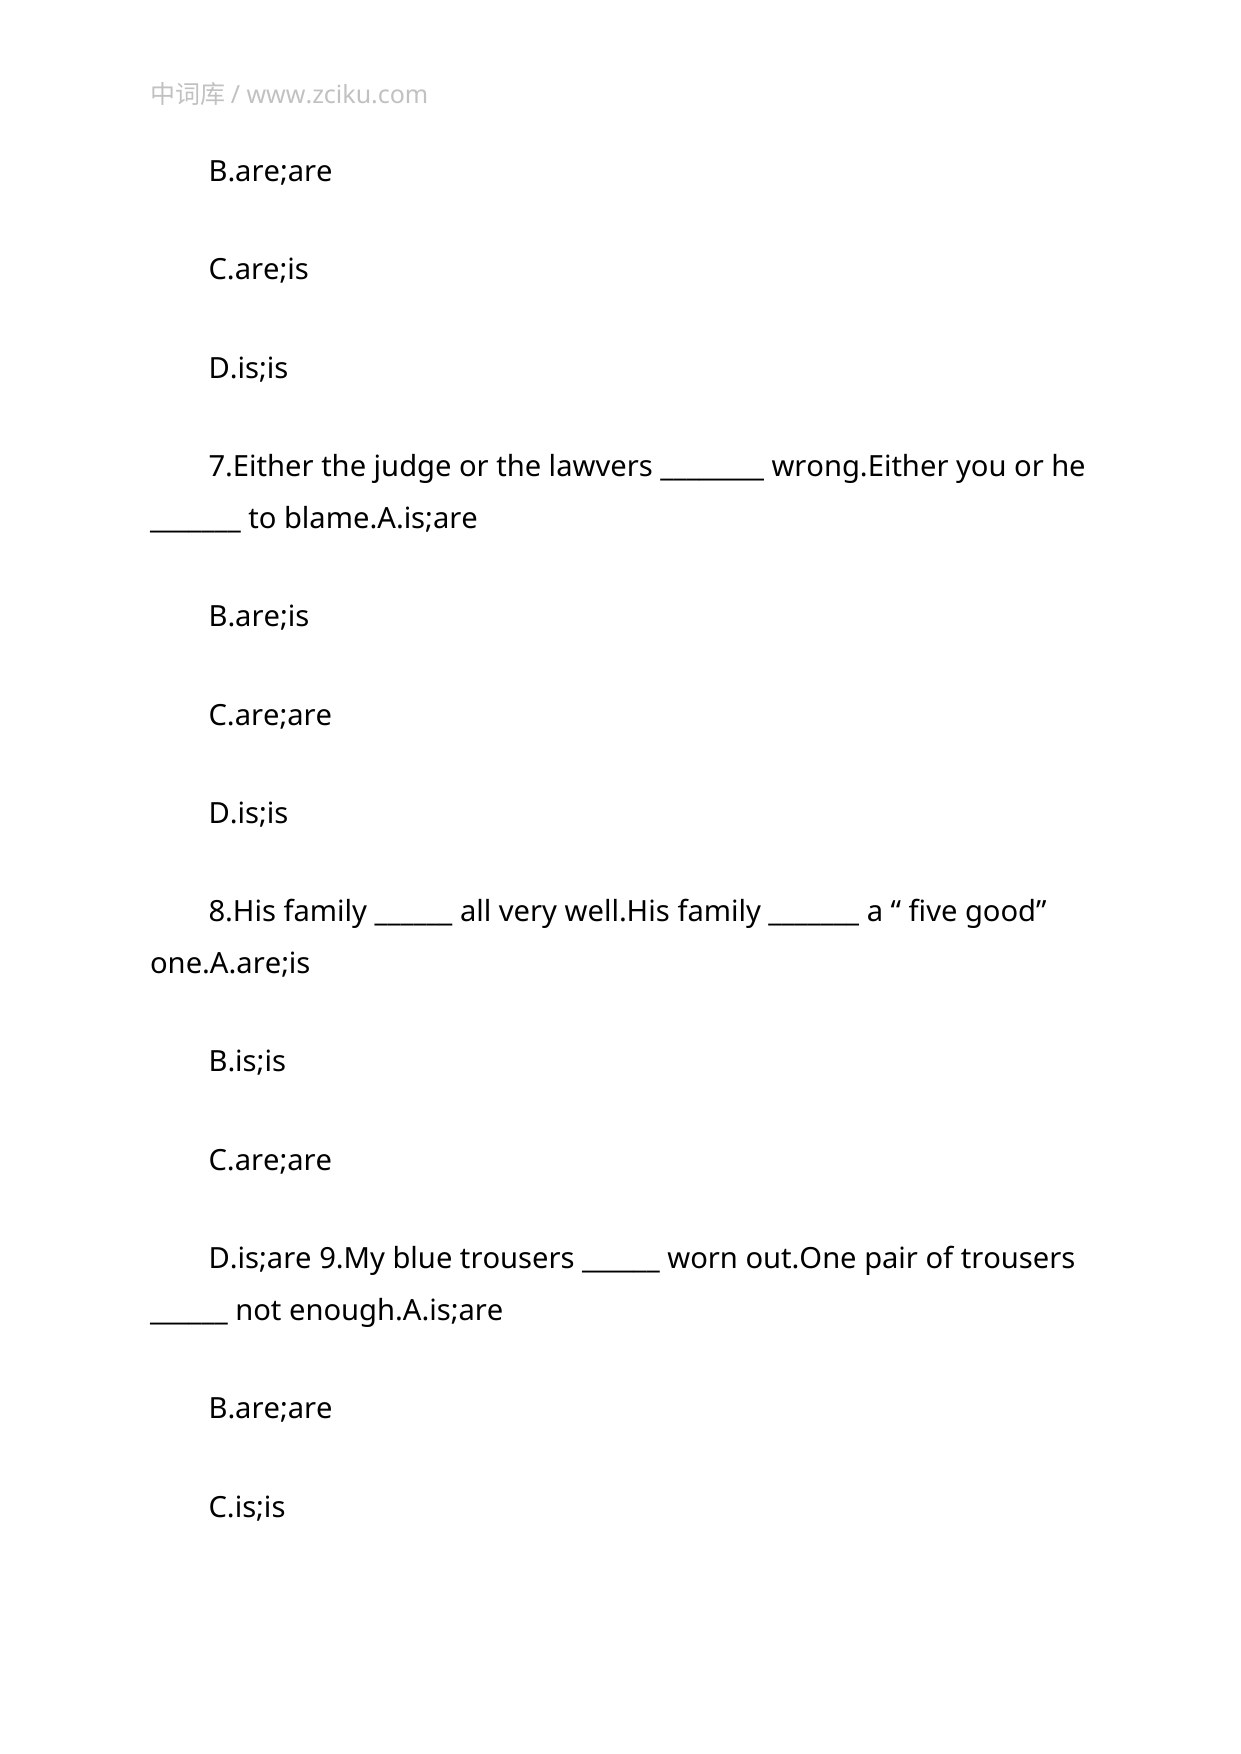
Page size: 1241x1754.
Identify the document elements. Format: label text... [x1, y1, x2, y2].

text C.is;is [150, 1486, 1090, 1526]
text C.are;is [150, 248, 1090, 288]
text C.are;are [150, 694, 1090, 733]
text C.are;are [150, 1139, 1090, 1179]
text 8.His family ______ all very well.His family _______ a “ five good” one.A.are;is [150, 891, 1090, 982]
text D.is;is [150, 347, 1090, 387]
text B.are;are [150, 1387, 1090, 1427]
text B.are;is [150, 595, 1090, 635]
text 7.Either the judge or the lawvers ________ wrong.Either you or he _______ to blame.A.is;are [150, 445, 1090, 537]
text D.is;is [150, 792, 1090, 832]
text B.are;are [150, 150, 1090, 190]
text B.is;is [150, 1041, 1090, 1080]
text D.is;are 9.My blue trousers ______ worn out.One pair of trousers ______ not enough.A.is;are [150, 1237, 1090, 1329]
